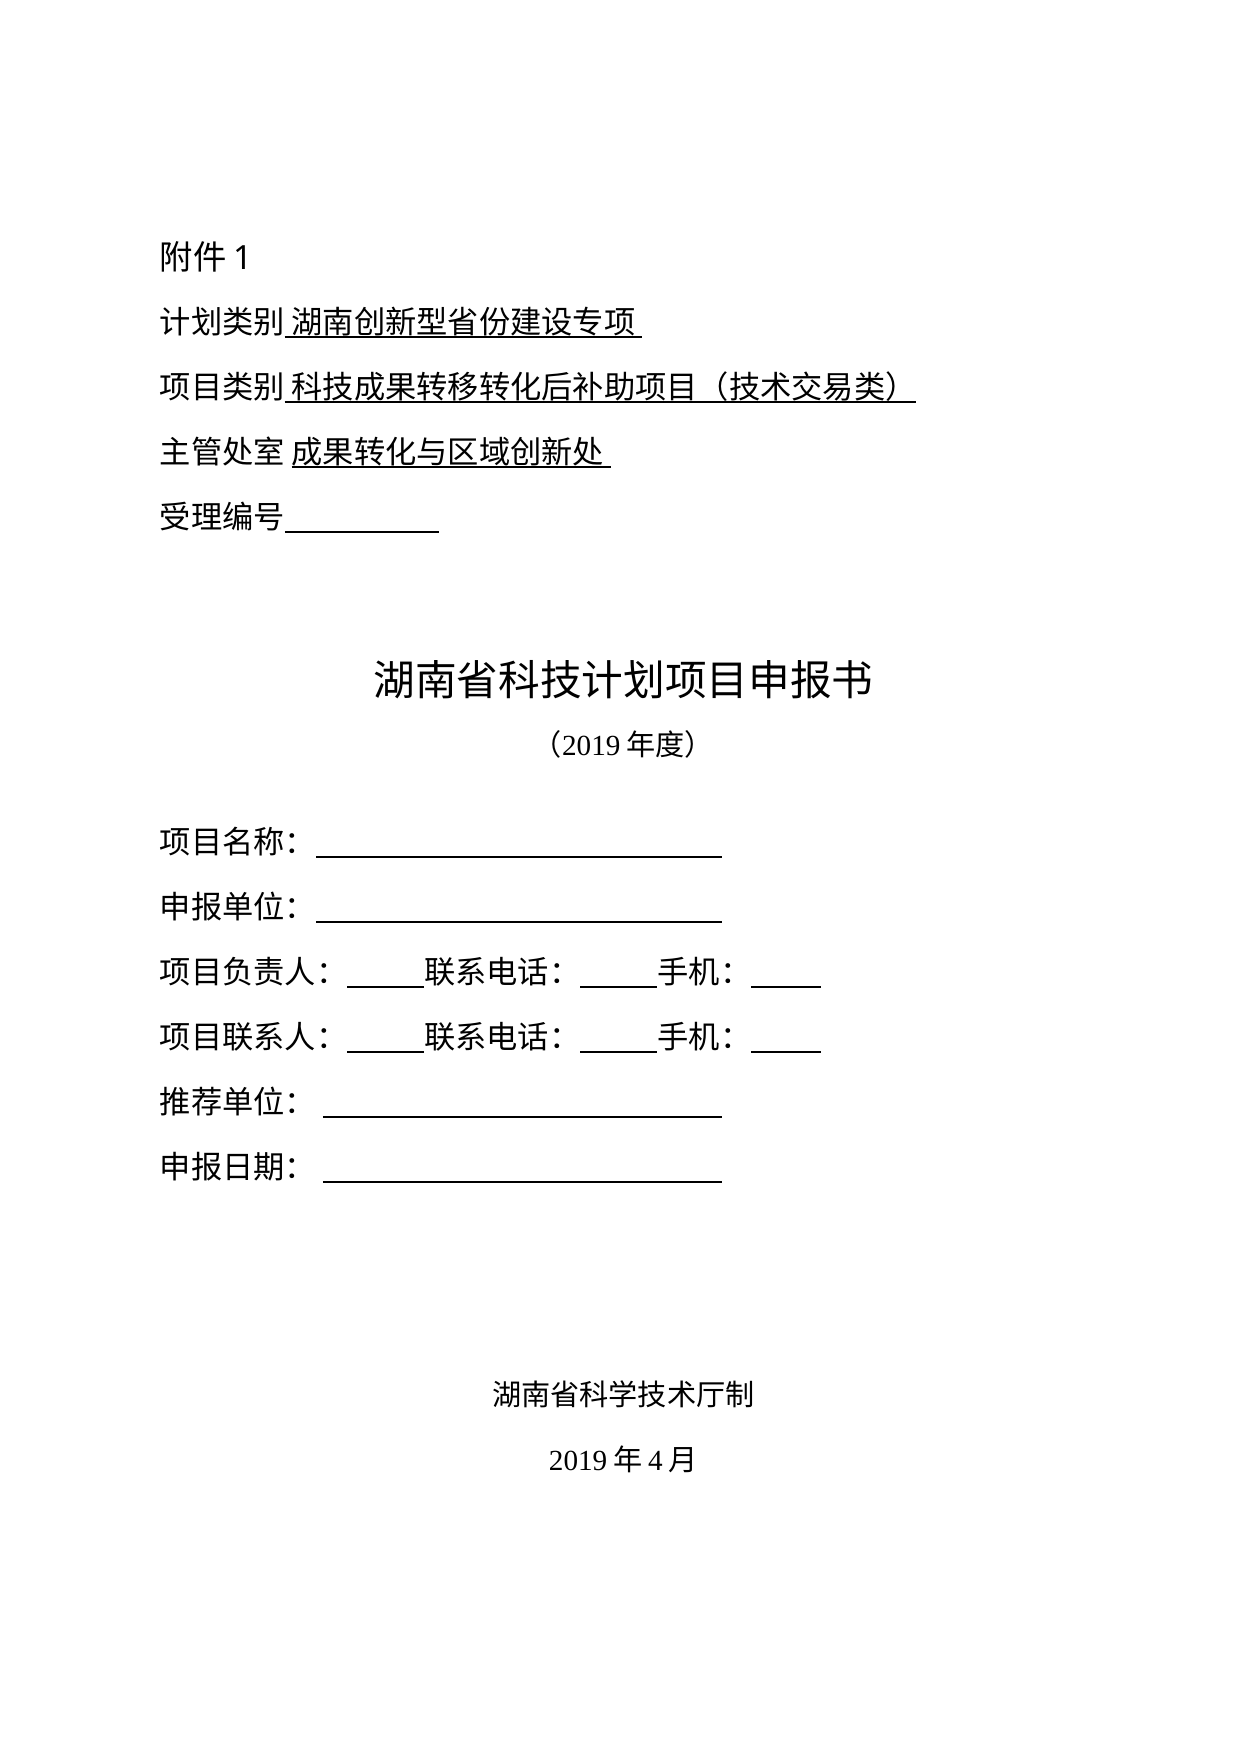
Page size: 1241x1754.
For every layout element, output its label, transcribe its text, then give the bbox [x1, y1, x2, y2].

text 推荐单位： [159, 1067, 1087, 1132]
text 项目类别 科技成果转移转化后补助项目（技术交易类） [159, 352, 1087, 417]
text 项目名称： [159, 807, 1087, 872]
text 湖南省科学技术厅制 [159, 1360, 1087, 1425]
text （2019年度） [159, 710, 1087, 775]
text 计划类别 湖南创新型省份建设专项 [159, 287, 1087, 352]
text 2019年4月 [159, 1425, 1087, 1490]
text 受理编号 [159, 482, 1087, 547]
text 申报日期： [159, 1132, 1087, 1197]
text 附件1 [159, 222, 1087, 287]
text 主管处室 成果转化与区域创新处 [159, 417, 1087, 482]
text 申报单位： [159, 872, 1087, 937]
text 项目负责人： 联系电话： 手机： [159, 937, 1087, 1002]
text 湖南省科技计划项目申报书 [159, 645, 1087, 710]
text 项目联系人： 联系电话： 手机： [159, 1002, 1087, 1067]
